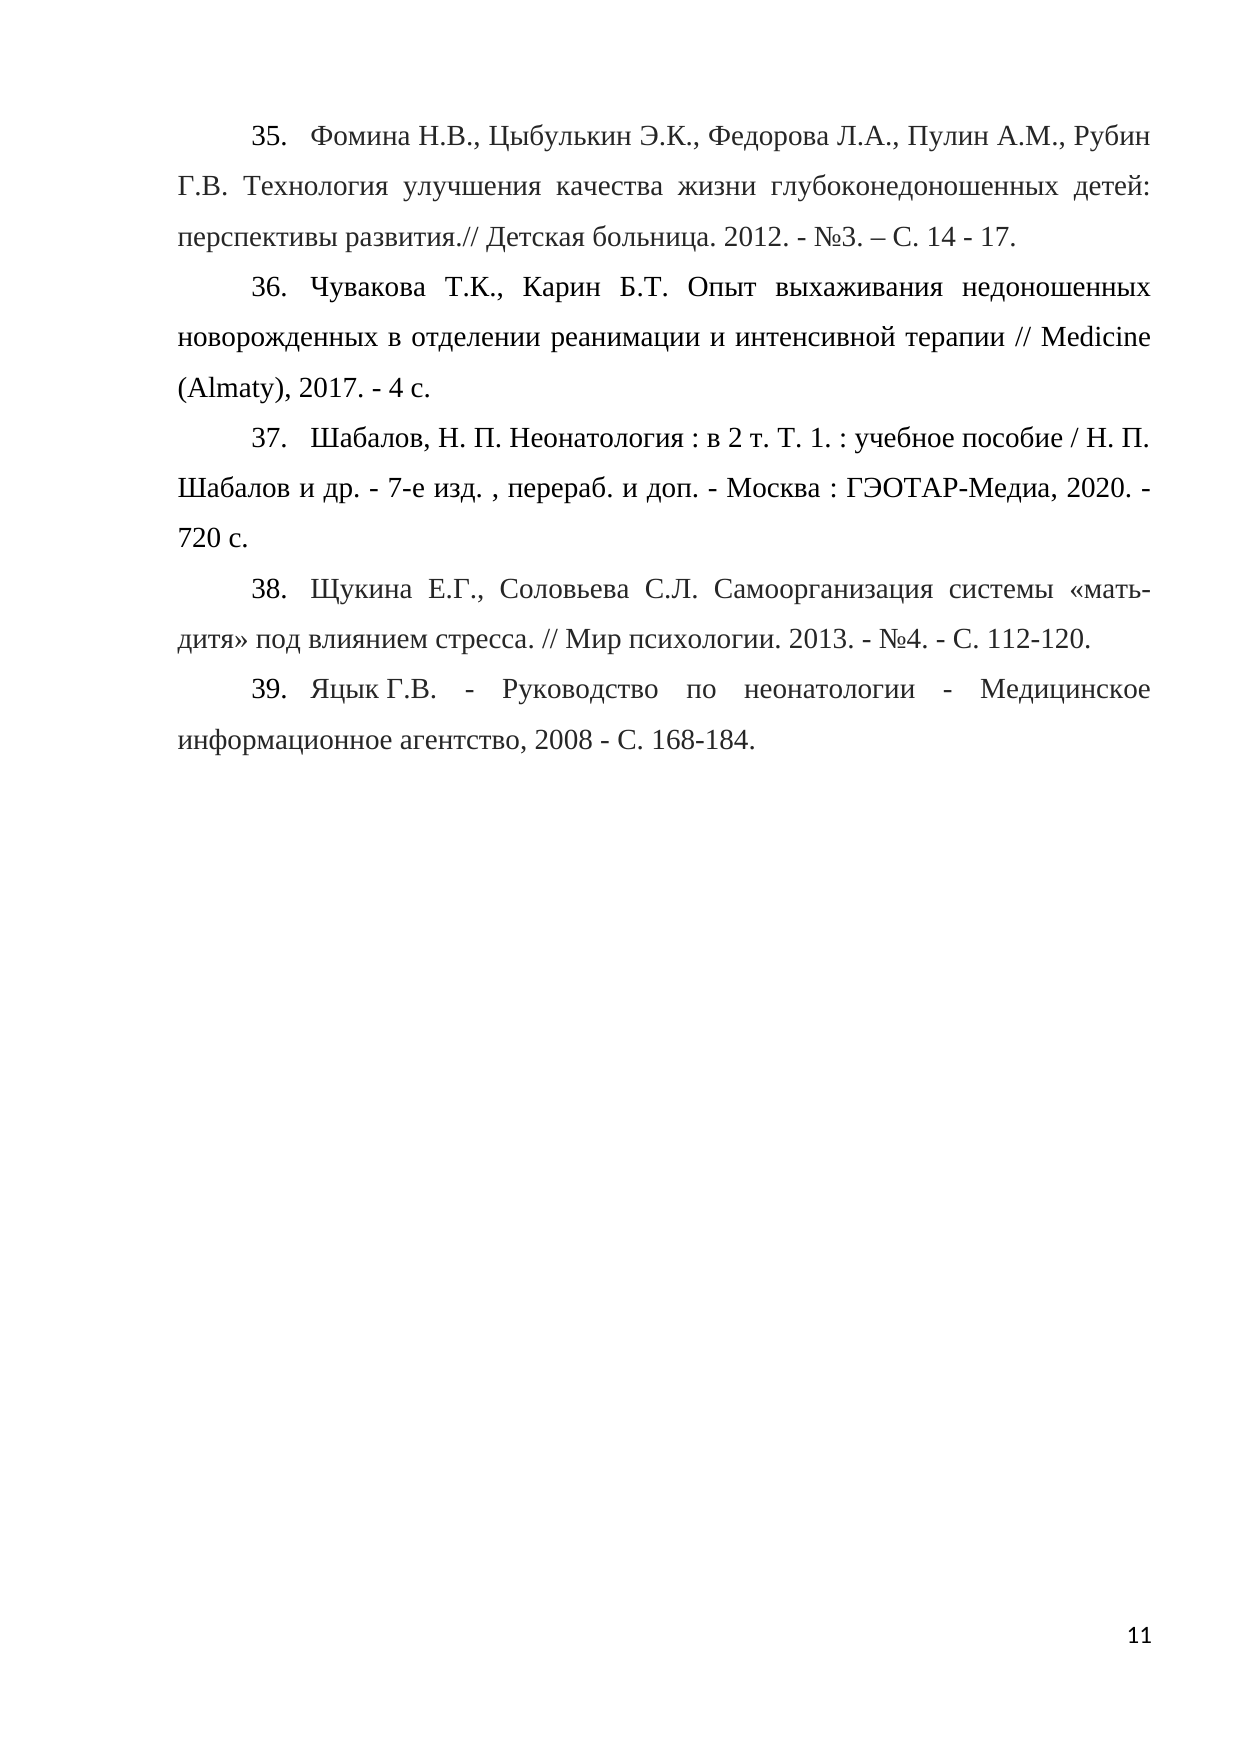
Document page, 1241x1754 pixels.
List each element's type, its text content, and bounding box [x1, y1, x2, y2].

list Чувакова Т.К., Карин Б.Т. Опыт выхаживания недоношенных новорожденных в отделении реанимации и интенсивной терапии // Medicine (Almaty), 2017. - 4 с. [177, 269, 1152, 319]
list Чувакова Т.К., Карин Б.Т. Опыт выхаживания недоношенных новорожденных в отделении реанимации и интенсивной терапии // Medicine (Almaty), 2017. - 4 с. [177, 353, 1152, 403]
list Шабалов, Н. П. Неонатология : в 2 т. Т. 1. : учебное пособие / Н. П. Шабалов и др. - 7-е изд. , перераб. и доп. - Москва : ГЭОТАР-Медиа, 2020. - 720 с. [177, 420, 1152, 554]
list Яцык Г.В. - Руководство по неонатологии - Медицинское информационное агентство, 2008 - С. 168-184. [177, 672, 1152, 755]
list Щукина Е.Г., Соловьева С.Л. Самоорганизация системы «мать-дитя» под влиянием стресса. // Мир психологии. 2013. - №4. - С. 112-120. [177, 571, 1152, 655]
list Фомина Н.В., Цыбулькин Э.К., Федорова Л.А., Пулин А.М., Рубин Г.В. Технология улучшения качества жизни глубоконедоношенных детей: перспективы развития.// Детская больница. 2012. - №3. – С. 14 - 17. [177, 118, 1152, 252]
